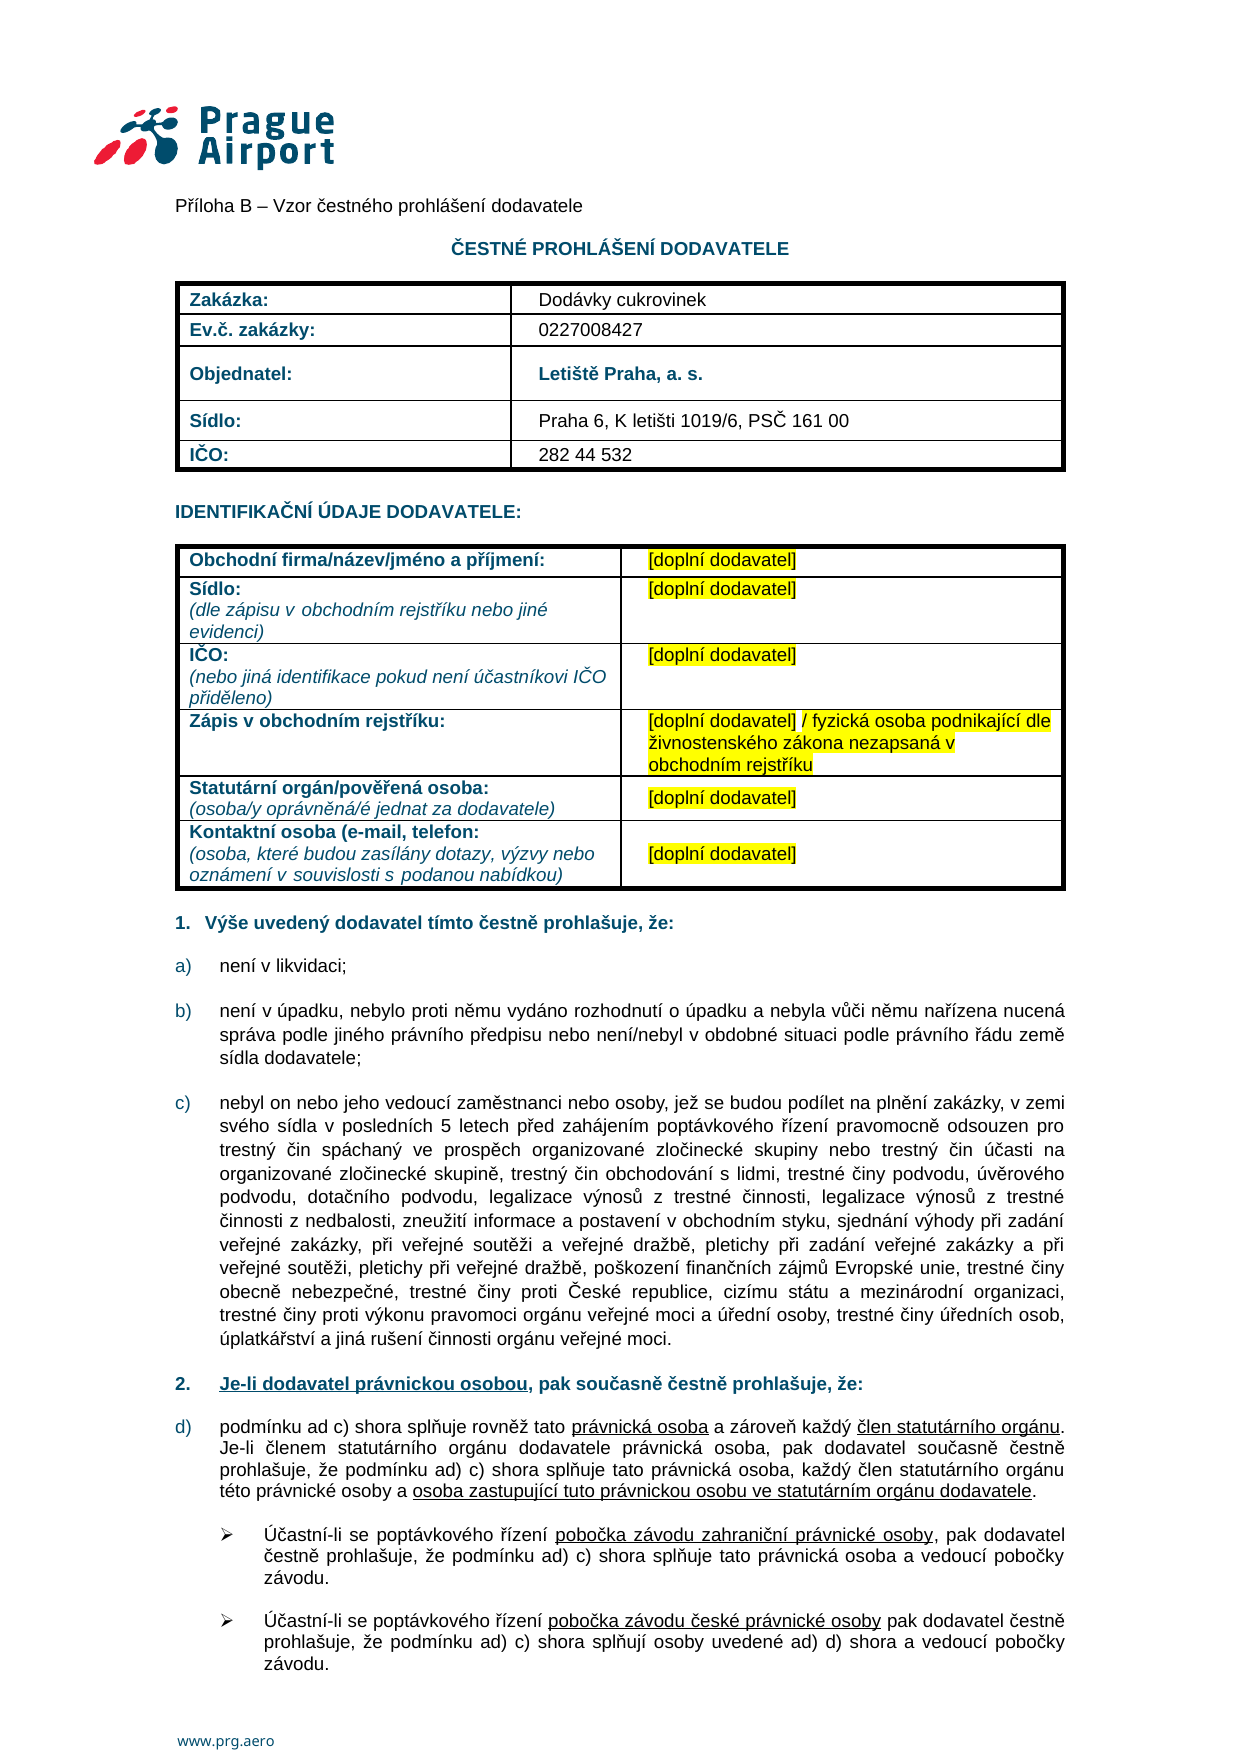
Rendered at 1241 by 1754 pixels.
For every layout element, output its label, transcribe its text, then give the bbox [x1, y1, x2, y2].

table_cell IČO: [180, 441, 510, 467]
picture [208, 112, 215, 118]
table_cell Sídlo: (dle zápisu v obchodním rejstříku nebo jiné evidenci) [180, 578, 620, 642]
picture [233, 118, 238, 133]
picture [311, 149, 316, 164]
picture [298, 112, 303, 128]
picture [252, 1738, 258, 1746]
picture [198, 137, 205, 159]
picture [242, 112, 253, 124]
table_header Zakázka: [180, 286, 510, 313]
table_cell Praha 6, K letišti 1019/6, PSČ 161 00 [512, 401, 1061, 440]
table_cell [doplní dodavatel] [622, 821, 1061, 886]
title ČESTNÉ PROHLÁŠENÍ DODAVATELE [175, 238, 1065, 259]
table_cell Letiště Praha, a. s. [512, 347, 1061, 400]
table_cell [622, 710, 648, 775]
table_cell [doplní dodavatel] [622, 777, 1061, 819]
table_header Obchodní firma/název/jméno a příjmení: [180, 549, 620, 576]
picture [94, 138, 147, 165]
table_header Dodávky cukrovinek [512, 286, 1061, 313]
table_cell [doplní dodavatel] / fyzická osoba podnikající dle živnostenského zákona nezapsaná v obchodním rejstříku [813, 710, 1061, 775]
list není v úpadku, nebylo proti němu vydáno rozhodnutí o úpadku a nebyla vůči němu nařízena nucená správa podle jiného právního předpisu nebo není/nebyl v obdobné situaci podle právního řádu země sídla dodavatele; [175, 1000, 1065, 1068]
table_cell Kontaktní osoba (e-mail, telefon: (osoba, které budou zasílány dotazy, výzvy nebo oznámení v souvislosti s podanou nabídkou) [180, 821, 620, 886]
table_cell [doplní dodavatel] [622, 644, 1061, 709]
picture [320, 147, 325, 164]
table_cell IČO: (nebo jiná identifikace pokud není účastníkovi IČO přiděleno) [180, 644, 620, 709]
table_cell 282 44 532 [512, 441, 1061, 467]
picture [208, 121, 221, 133]
title Výše uvedený dodavatel tímto čestně prohlašuje, že: [175, 912, 1065, 934]
title Příloha B – Vzor čestného prohlášení dodavatele [175, 194, 1065, 216]
table_cell Ev.č. zakázky: [180, 315, 510, 345]
list nebyl on nebo jeho vedoucí zaměstnanci nebo osoby, jež se budou podílet na plnění zakázky, v zemi svého sídla v posledních 5 letech před zahájením poptávkového řízení pravomocně odsouzen pro trestný čin spáchaný ve prospěch organizované zločinecké skupiny nebo trestný čin účasti na organizované zločinecké skupině, trestný čin obchodování s lidmi, trestné činy podvodu, úvěrového podvodu, dotačního podvodu, legalizace výnosů z trestné činnosti, legalizace výnosů z trestné činnosti z nedbalosti, zneužití informace a postavení v obchodním styku, sjednání výhody při zadání veřejné zakázky, při veřejné soutěži a veřejné dražbě, pletichy při zadání veřejné zakázky a při veřejné soutěži, pletichy při veřejné dražbě, poškození finančních zájmů Evropské unie, trestné činy obecně nebezpečné, trestné činy proti České republice, cizímu státu a mezinárodní organizaci, trestné činy proti výkonu pravomoci orgánu veřejné moci a úřední osoby, trestné činy úředních osob, úplatkářství a jiná rušení činnosti orgánu veřejné moci. [175, 1091, 1065, 1349]
table_cell Objednatel: [180, 347, 510, 400]
table_cell Statutární orgán/pověřená osoba: (osoba/y oprávněná/é jednat za dodavatele) [180, 777, 620, 819]
picture [206, 158, 214, 164]
list Účastní-li se poptávkového řízení pobočka závodu zahraniční právnické osoby, pak dodavatel čestně prohlašuje, že podmínku ad) c) shora splňuje tato právnická osoba a vedoucí pobočky závodu. [219, 1523, 1065, 1588]
picture [215, 137, 221, 156]
list není v likvidaci; [175, 955, 1065, 977]
table_cell 0227008427 [512, 315, 1061, 345]
table_cell Sídlo: [180, 401, 510, 440]
title IDENTIFIKAČNÍ ÚDAJE DODAVATELE: [175, 501, 1065, 522]
picture [247, 149, 253, 164]
table_cell Zápis v obchodním rejstříku: [180, 710, 620, 775]
table_header [doplní dodavatel] [622, 549, 1061, 576]
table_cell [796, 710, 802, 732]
table_cell [doplní dodavatel] [622, 578, 1061, 642]
list Je-li dodavatel právnickou osobou, pak současně čestně prohlašuje, že: [175, 1372, 1065, 1394]
list podmínku ad c) shora splňuje rovněž tato právnická osoba a zároveň každý člen statutárního orgánu. Je-li členem statutárního orgánu dodavatele právnická osoba, pak dodavatel současně čestně prohlašuje, že podmínku ad) c) shora splňuje tato právnická osoba, každý člen statutárního orgánu této právnické osoby a osoba zastupující tuto právnickou osobu ve statutárním orgánu dodavatele. [175, 1416, 1065, 1502]
list Účastní-li se poptávkového řízení pobočka závodu české právnické osoby pak dodavatel čestně prohlašuje, že podmínku ad) c) shora splňují osoby uvedené ad) d) shora a vedoucí pobočky závodu. [219, 1610, 1065, 1674]
